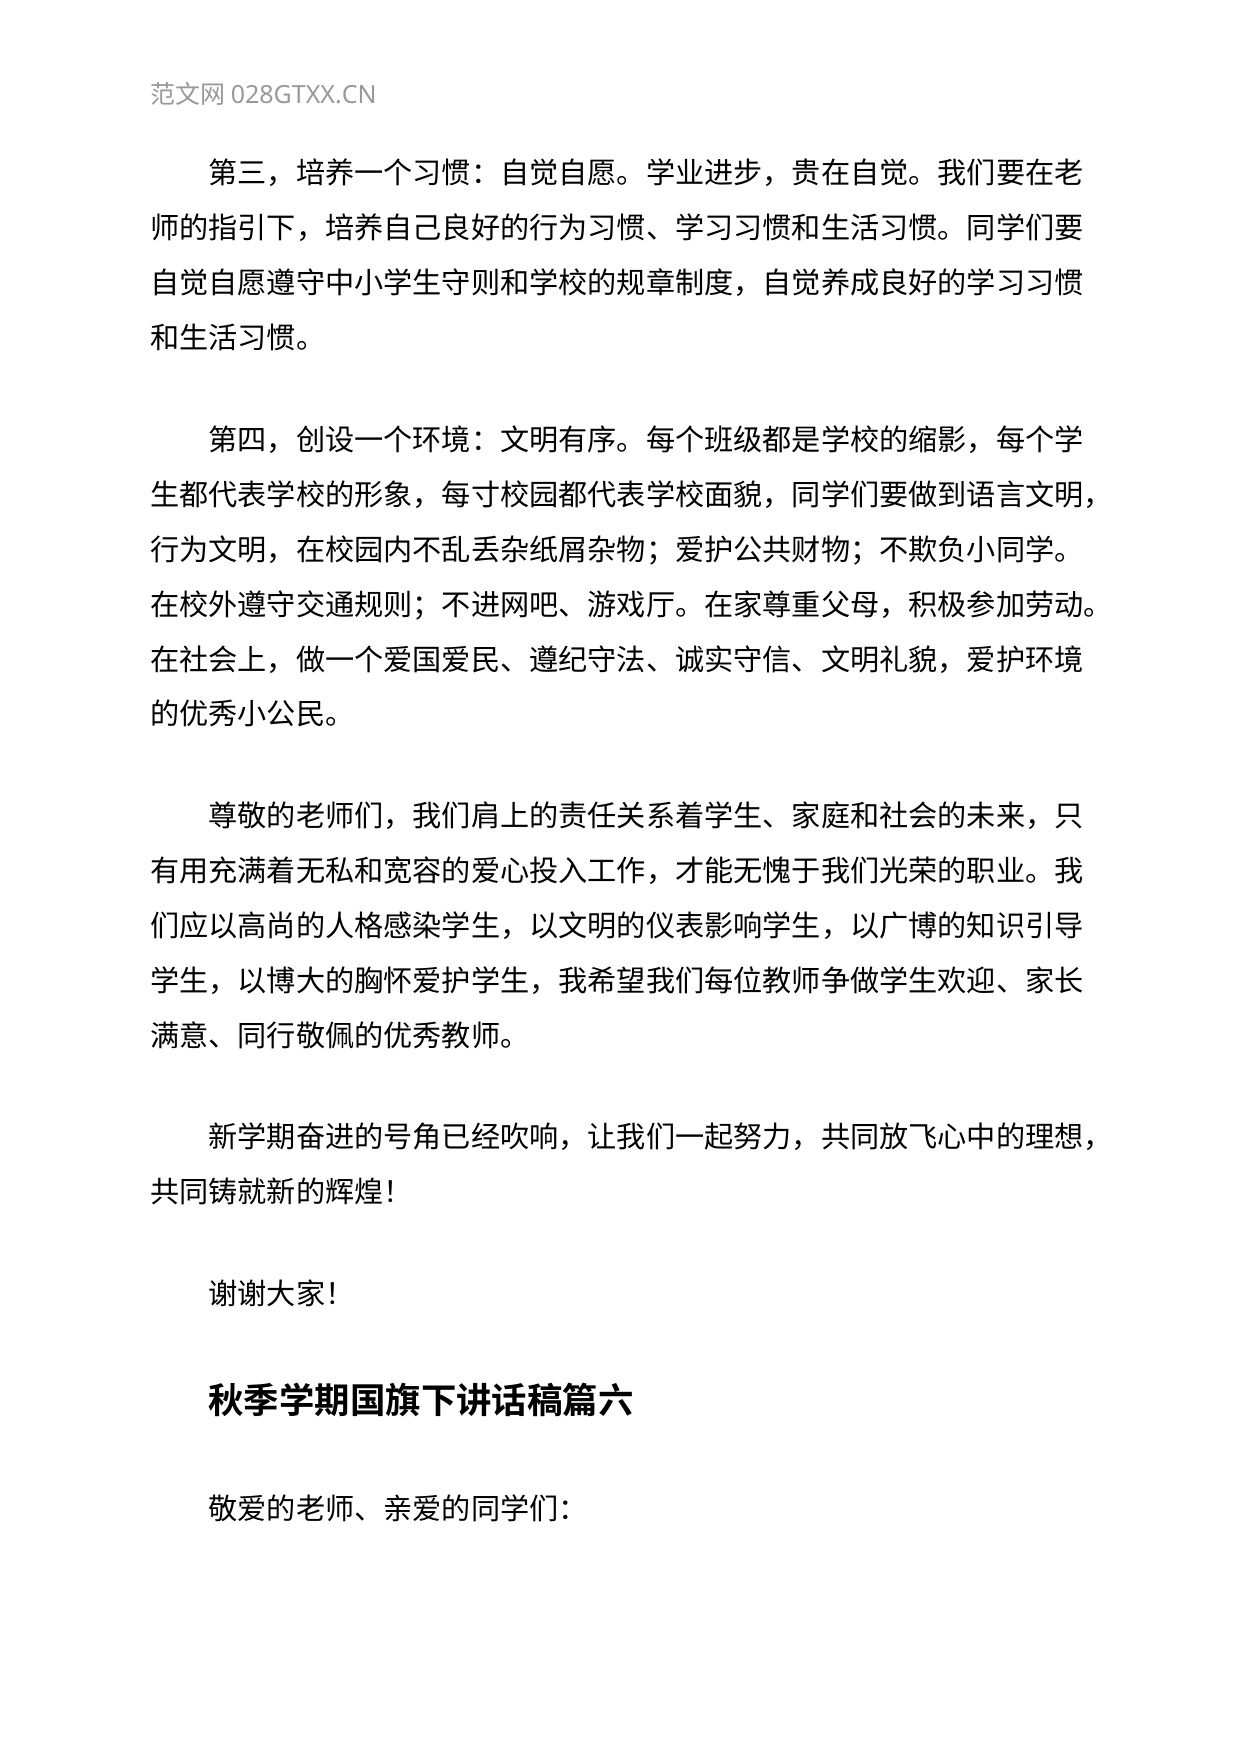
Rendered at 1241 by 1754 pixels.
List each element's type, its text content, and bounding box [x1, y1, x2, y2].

text 新学期奋进的号角已经吹响，让我们一起努力，共同放飞心中的理想，共同铸就新的辉煌！ [150, 1114, 1090, 1211]
text 尊敬的老师们，我们肩上的责任关系着学生、家庭和社会的未来，只有用充满着无私和宽容的爱心投入工作，才能无愧于我们光荣的职业。我们应以高尚的人格感染学生，以文明的仪表影响学生，以广博的知识引导学生，以博大的胸怀爱护学生，我希望我们每位教师争做学生欢迎、家长满意、同行敬佩的优秀教师。 [150, 793, 1090, 1054]
text 敬爱的老师、亲爱的同学们： [150, 1486, 1090, 1528]
text 谢谢大家！ [150, 1271, 1090, 1313]
text 第三，培养一个习惯：自觉自愿。学业进步，贵在自觉。我们要在老师的指引下，培养自己良好的行为习惯、学习习惯和生活习惯。同学们要自觉自愿遵守中小学生守则和学校的规章制度，自觉养成良好的学习习惯和生活习惯。 [150, 150, 1090, 357]
text 秋季学期国旗下讲话稿篇六 [150, 1372, 1090, 1424]
text 第四，创设一个环境：文明有序。每个班级都是学校的缩影，每个学生都代表学校的形象，每寸校园都代表学校面貌，同学们要做到语言文明，行为文明，在校园内不乱丢杂纸屑杂物；爱护公共财物；不欺负小同学。在校外遵守交通规则；不进网吧、游戏厅。在家尊重父母，积极参加劳动。在社会上，做一个爱国爱民、遵纪守法、诚实守信、文明礼貌，爱护环境的优秀小公民。 [150, 416, 1090, 733]
